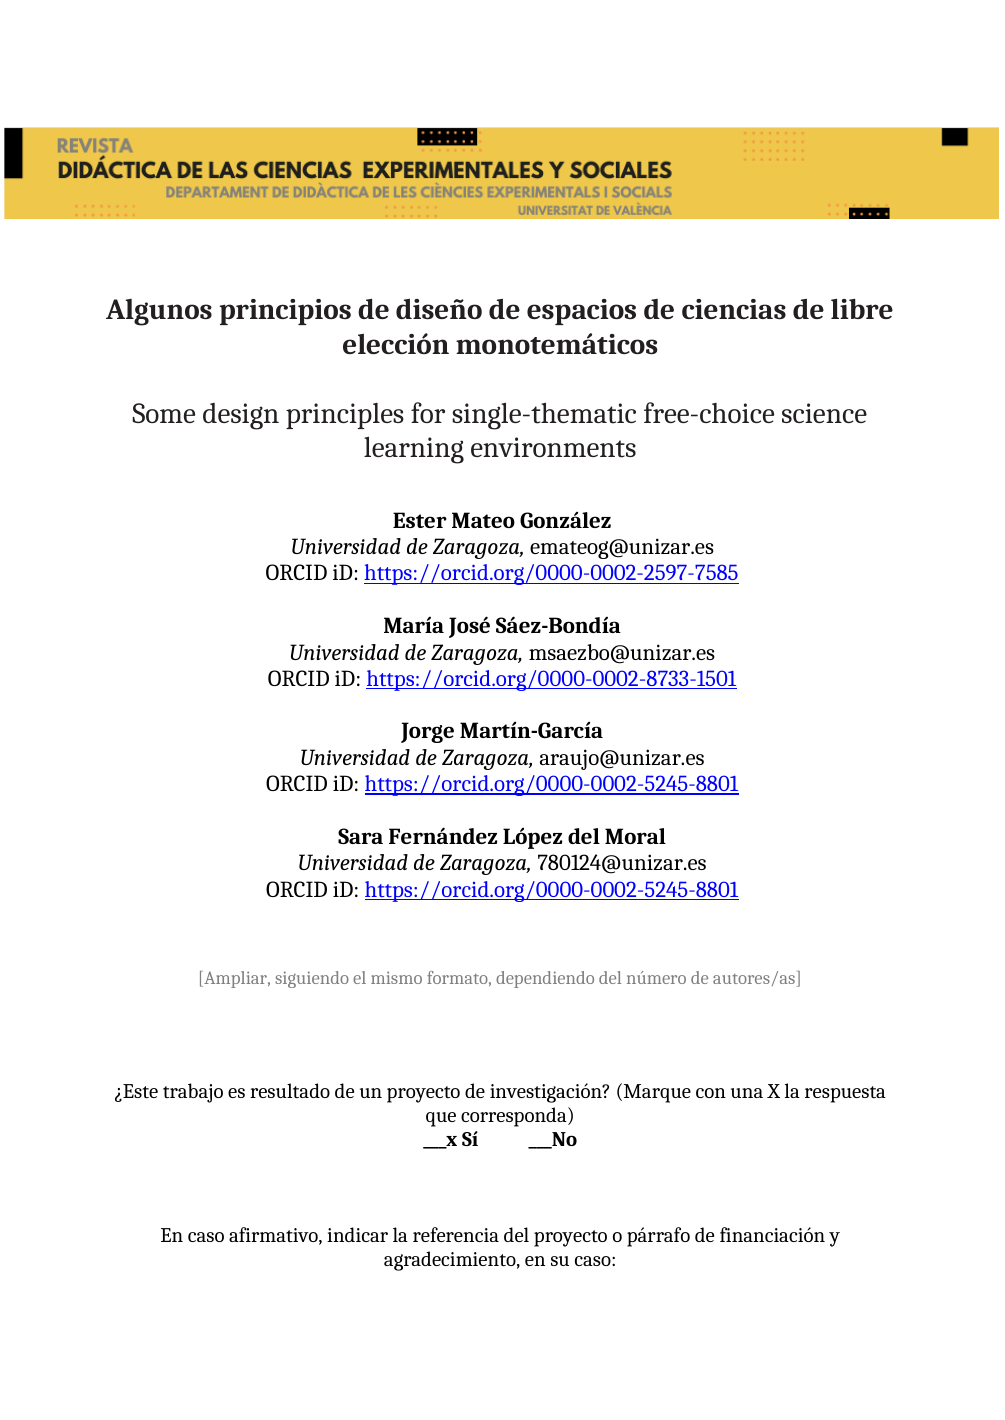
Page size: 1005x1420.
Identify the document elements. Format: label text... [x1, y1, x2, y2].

text ORCID iD: https://orcid.org/0000-0002-2597-7585 [100, 560, 904, 587]
text Jorge Martín-García [100, 718, 904, 745]
text Ester Mateo González [100, 507, 904, 534]
text Universidad de Zaragoza, msaezbo@unizar.es [100, 639, 904, 666]
picture [2, 125, 998, 218]
text María José Sáez-Bondía [100, 613, 904, 639]
text ORCID iD: https://orcid.org/0000-0002-5245-8801 [100, 771, 904, 797]
text ORCID iD: https://orcid.org/0000-0002-5245-8801 [100, 876, 904, 903]
text ORCID iD: https://orcid.org/0000-0002-8733-1501 [100, 666, 904, 692]
text Universidad de Zaragoza, araujo@unizar.es [100, 745, 904, 771]
text Universidad de Zaragoza, emateog@unizar.es [100, 534, 904, 560]
text Sara Fernández López del Moral [100, 824, 904, 850]
text En caso afirmativo, indicar la referencia del proyecto o párrafo de financiación y agradecimiento, en su caso: [100, 1224, 900, 1272]
text Universidad de Zaragoza, 780124@unizar.es [100, 850, 904, 876]
text Some design principles for single-thematic free-choice science learning environments [100, 397, 900, 465]
text [Ampliar, siguiendo el mismo formato, dependiendo del número de autores/as] [100, 967, 900, 989]
text Algunos principios de diseño de espacios de ciencias de libre elección monotemáticos [100, 293, 900, 362]
text ¿Este trabajo es resultado de un proyecto de investigación? (Marque con una X la respuesta que corresponda) [100, 1080, 900, 1128]
text ___x Sí ___No [100, 1128, 900, 1152]
